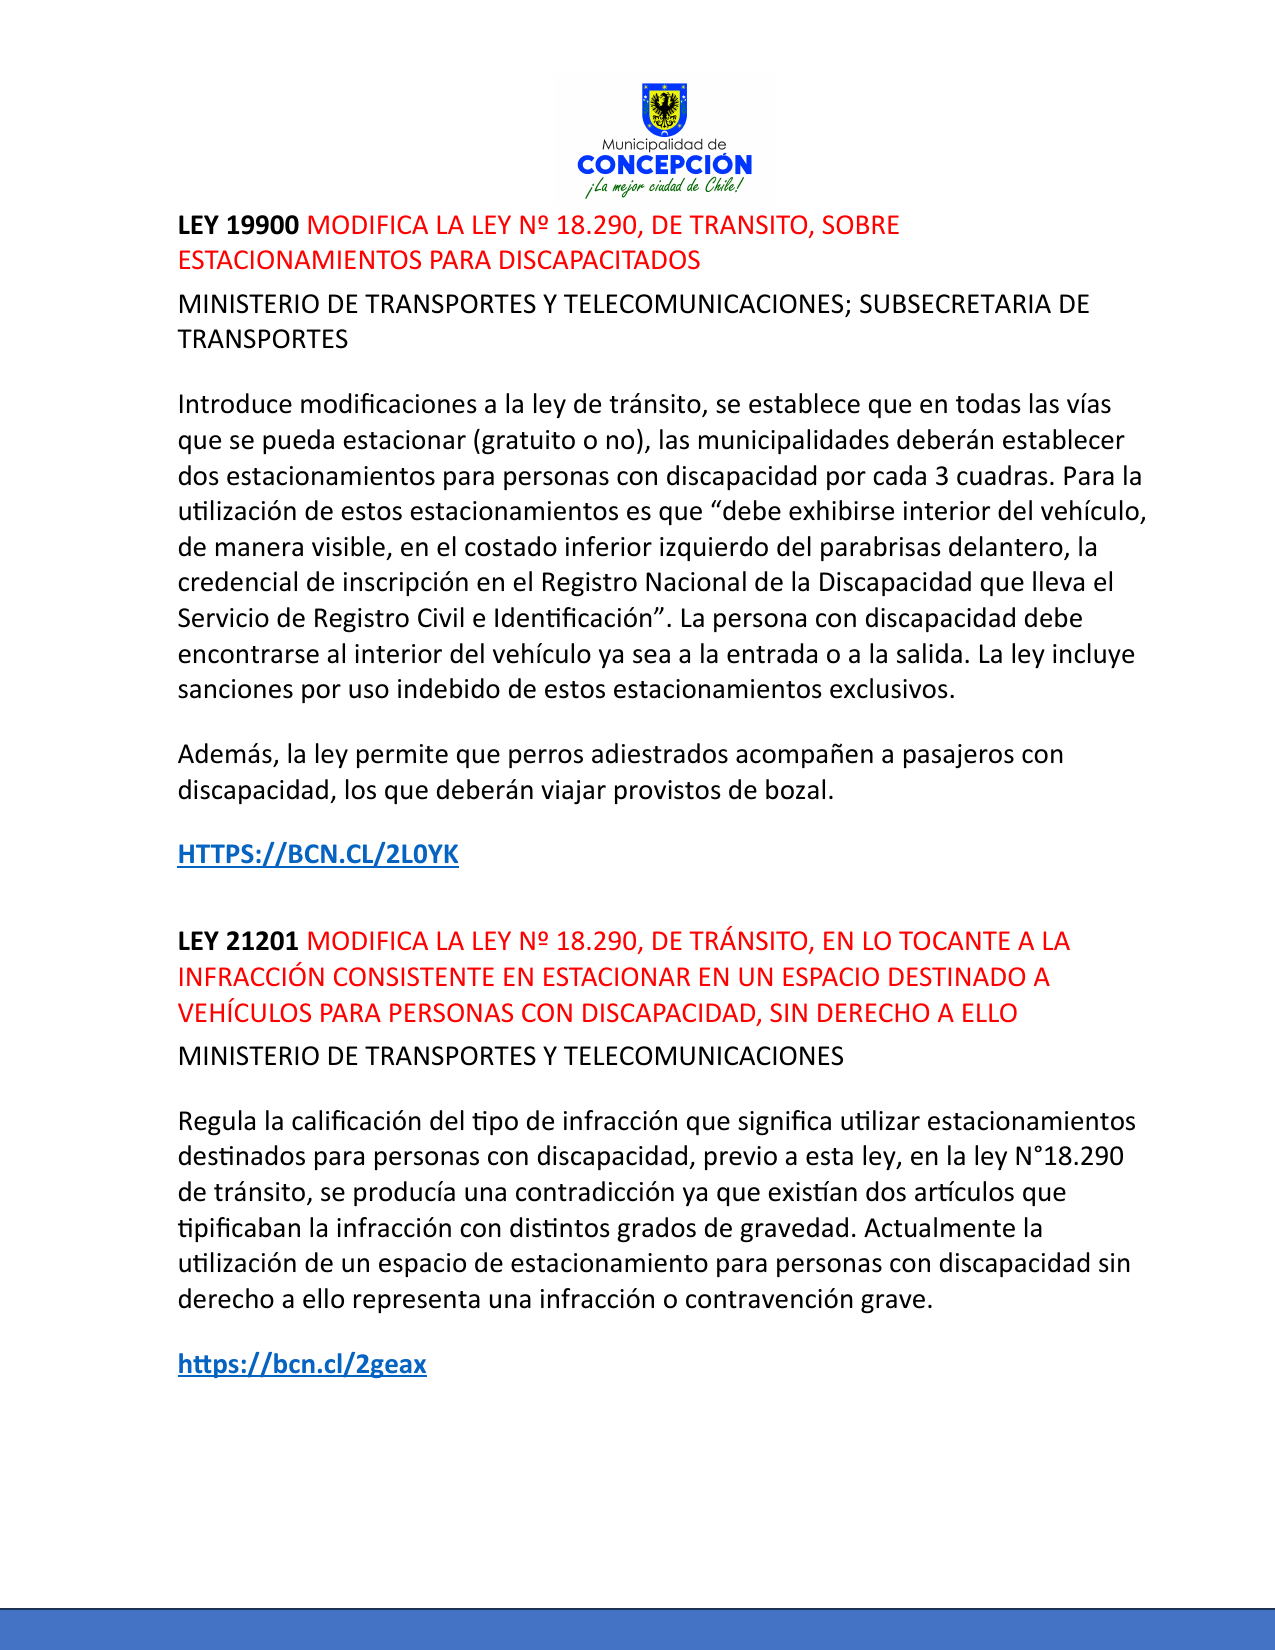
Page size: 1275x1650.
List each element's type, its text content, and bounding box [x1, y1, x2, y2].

text MINISTERIO DE TRANSPORTES Y TELECOMUNICACIONES; SUBSECRETARIA DE TRANSPORTES [177, 285, 1152, 356]
text Introduce modificaciones a la ley de tránsito, se establece que en todas las vías que se pueda estacionar (gratuito o no), las municipalidades deberán establecer dos estacionamientos para personas con discapacidad por cada 3 cuadras. Para la utilización de estos estacionamientos es que “debe exhibirse interior del vehículo, de manera visible, en el costado inferior izquierdo del parabrisas delantero, la credencial de inscripción en el Registro Nacional de la Discapacidad que lleva el Servicio de Registro Civil e Identificación”. La persona con discapacidad debe encontrarse al interior del vehículo ya sea a la entrada o a la salida. La ley incluye sanciones por uso indebido de estos estacionamientos exclusivos. [177, 385, 1152, 706]
text Regula la calificación del tipo de infracción que significa utilizar estacionamientos destinados para personas con discapacidad, previo a esta ley, en la ley N°18.290 de tránsito, se producía una contradicción ya que existían dos artículos que tipificaban la infracción con distintos grados de gravedad. Actualmente la utilización de un espacio de estacionamiento para personas con discapacidad sin derecho a ello representa una infracción o contravención grave. [177, 1102, 1152, 1316]
text https://bcn.cl/2geax [177, 1345, 1152, 1380]
subtitle HTTPS://BCN.CL/2L0YK [177, 836, 1152, 871]
subtitle LEY 21201 MODIFICA LA LEY Nº 18.290, DE TRÁNSITO, EN LO TOCANTE A LA INFRACCIÓN CONSISTENTE EN ESTACIONAR EN UN ESPACIO DESTINADO A VEHÍCULOS PARA PERSONAS CON DISCAPACIDAD, SIN DERECHO A ELLO [177, 922, 1152, 1029]
picture [553, 73, 776, 206]
text MINISTERIO DE TRANSPORTES Y TELECOMUNICACIONES [177, 1037, 1152, 1073]
subtitle LEY 19900 MODIFICA LA LEY Nº 18.290, DE TRANSITO, SOBRE ESTACIONAMIENTOS PARA DISCAPACITADOS [177, 206, 1152, 277]
text Además, la ley permite que perros adiestrados acompañen a pasajeros con discapacidad, los que deberán viajar provistos de bozal. [177, 735, 1152, 806]
